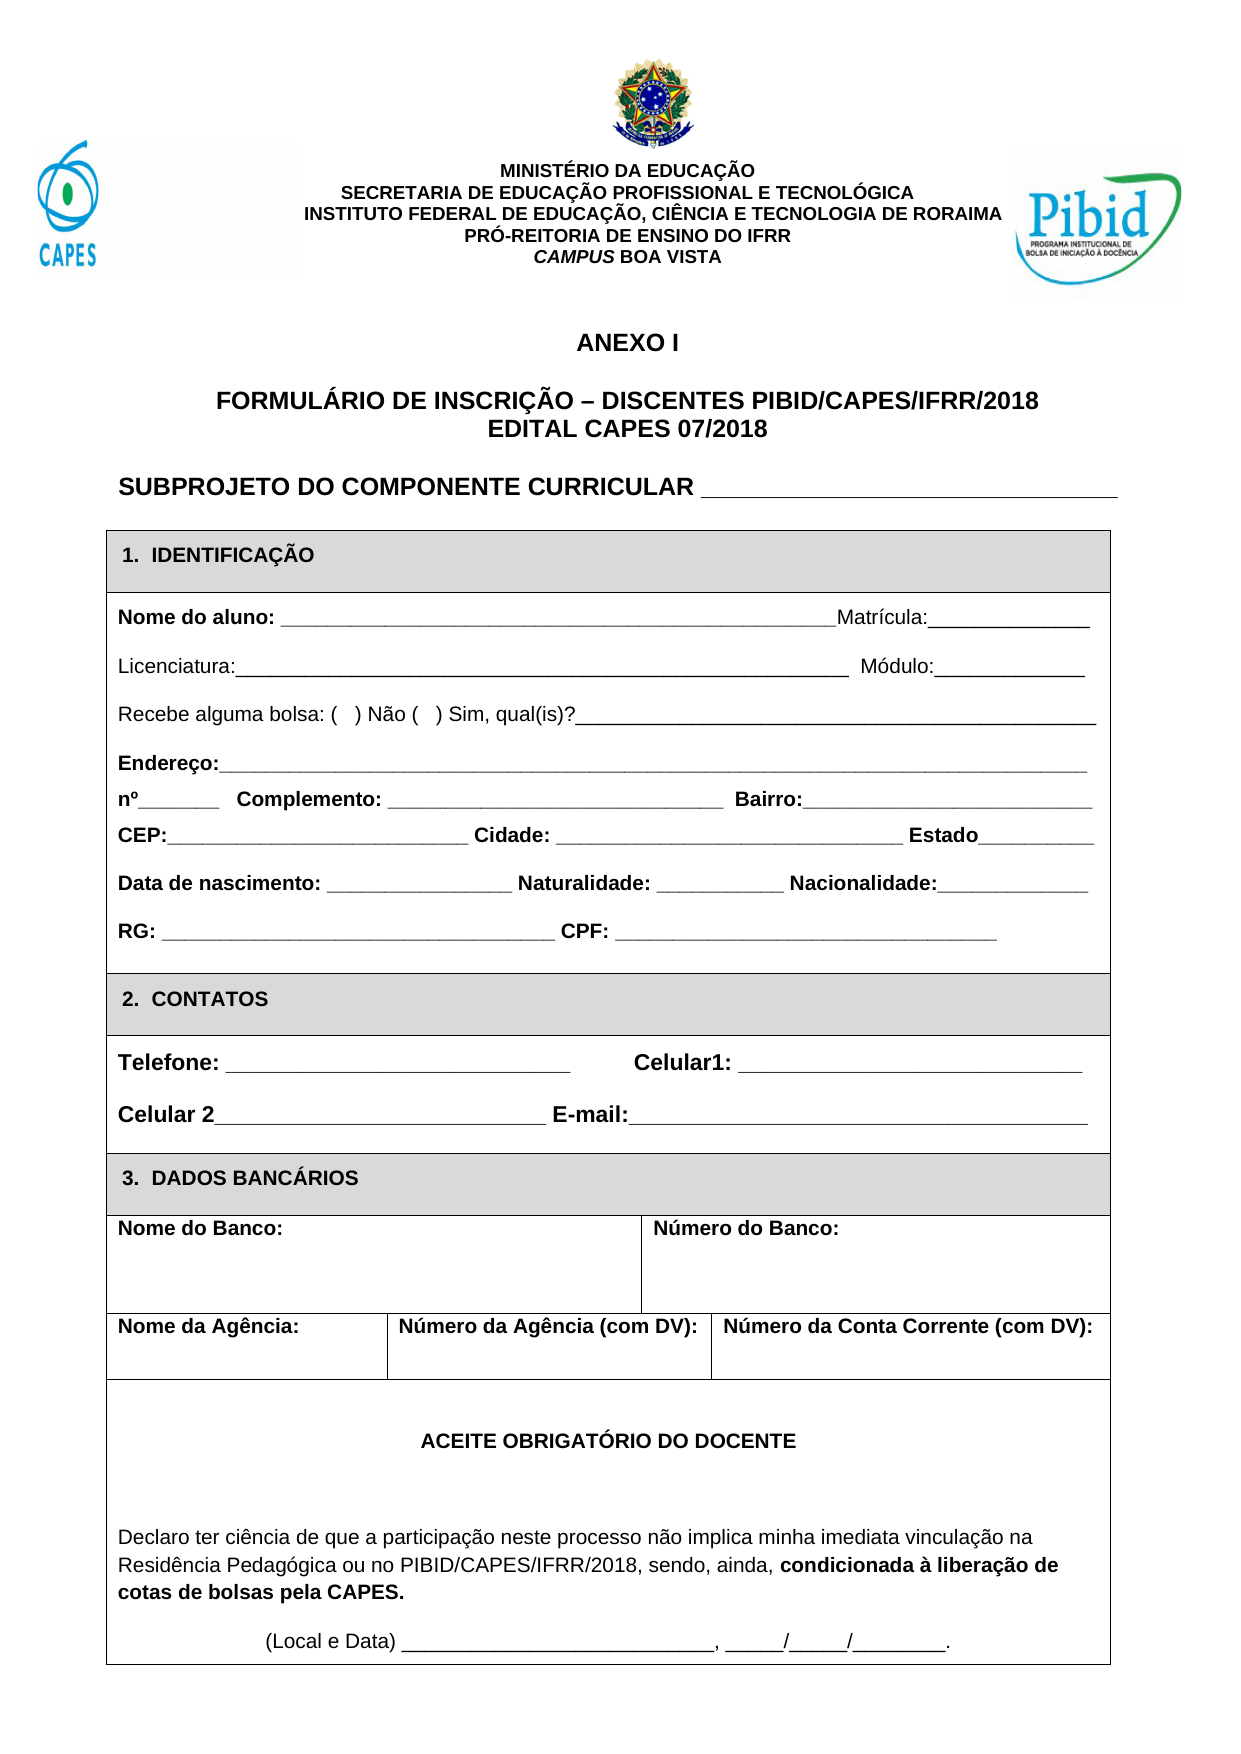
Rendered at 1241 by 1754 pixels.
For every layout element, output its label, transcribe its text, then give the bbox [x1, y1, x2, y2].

picture [1011, 150, 1182, 300]
text EDITAL CAPES 07/2018 [118, 414, 1137, 443]
text FORMULÁRIO DE INSCRIÇÃO – DISCENTES PIBID/CAPES/IFRR/2018 [118, 386, 1137, 414]
picture [50, 215, 78, 227]
picture [48, 169, 91, 216]
picture [72, 165, 96, 200]
table_cell Número da Conta Corrente (com DV): [712, 1314, 1110, 1379]
picture [40, 170, 53, 202]
table_cell Nome do Banco: [107, 1216, 641, 1312]
text ANEXO I [118, 328, 1137, 357]
table_cell Número do Banco: [642, 1216, 1110, 1312]
table_cell Telefone: ___________________________ Celular1: ___________________________ Celular 2__________________________ E-mail:____________________________________ [107, 1036, 1110, 1153]
table_cell CONTATOS [107, 974, 1110, 1035]
table_header IDENTIFICAÇÃO [107, 531, 1110, 592]
table_cell Número da Agência (com DV): [388, 1314, 711, 1379]
table_cell Nome do aluno: ________________________________________________Matrícula:______________ Licenciatura:_____________________________________________________ Módulo:_____________ Recebe alguma bolsa: ( ) Não ( ) Sim, qual(is)?_____________________________________________ Endereço:___________________________________________________________________________ nº_______ Complemento: _____________________________ Bairro:_________________________ CEP:__________________________ Cidade: ______________________________ Estado__________ Data de nascimento: ________________ Naturalidade: ___________ Nacionalidade:_____________ RG: __________________________________ CPF: _________________________________ [107, 593, 1110, 973]
table_cell DADOS BANCÁRIOS [107, 1154, 1110, 1215]
table_cell Nome da Agência: [107, 1314, 387, 1379]
picture [37, 140, 84, 181]
text SUBPROJETO DO COMPONENTE CURRICULAR ______________________________ [118, 472, 1137, 501]
picture [37, 140, 299, 277]
picture [609, 55, 696, 151]
